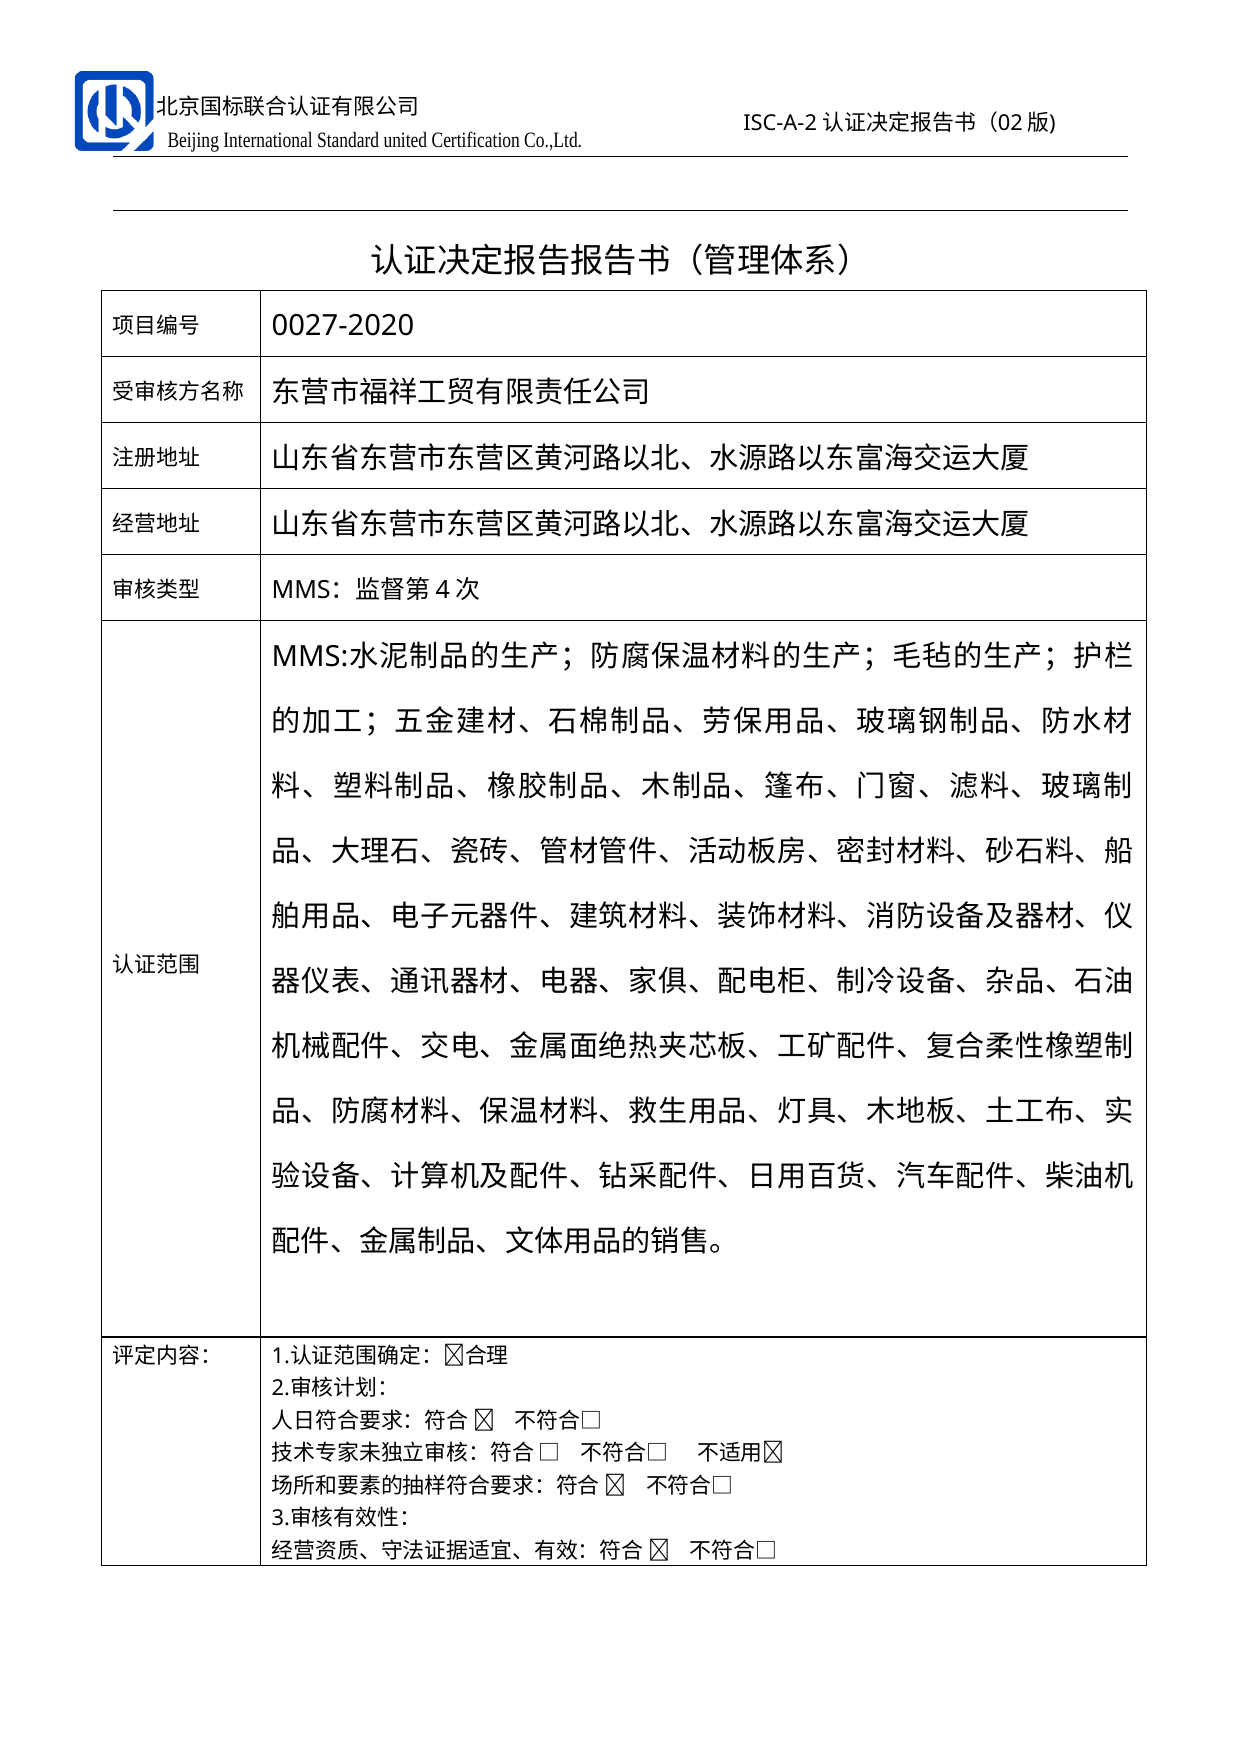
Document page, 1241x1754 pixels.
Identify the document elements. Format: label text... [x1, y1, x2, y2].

table_cell 经营地址 [102, 489, 260, 554]
table_header 项目编号 [102, 291, 260, 356]
table_cell MMS:水泥制品的生产；防腐保温材料的生产；毛毡的生产；护栏的加工；五金建材、石棉制品、劳保用品、玻璃钢制品、防水材料、塑料制品、橡胶制品、木制品、篷布、门窗、滤料、玻璃制品、大理石、瓷砖、管材管件、活动板房、密封材料、砂石料、船舶用品、电子元器件、建筑材料、装饰材料、消防设备及器材、仪器仪表、通讯器材、电器、家俱、配电柜、制冷设备、杂品、石油机械配件、交电、金属面绝热夹芯板、工矿配件、复合柔性橡塑制品、防腐材料、保温材料、救生用品、灯具、木地板、土工布、实验设备、计算机及配件、钻采配件、日用百货、汽车配件、柴油机配件、金属制品、文体用品的销售。 [261, 621, 1146, 1336]
table_cell 认证范围 [102, 621, 260, 1336]
table_cell 山东省东营市东营区黄河路以北、水源路以东富海交运大厦 [261, 423, 1146, 488]
table_cell 评定内容： [102, 1338, 260, 1565]
table_cell 东营市福祥工贸有限责任公司 [261, 357, 1146, 422]
table_cell 审核类型 [102, 555, 260, 620]
table_cell MMS：监督第4次 [261, 555, 1146, 620]
picture [74, 71, 154, 151]
table_header 0027-2020 [261, 291, 1146, 356]
table_cell 注册地址 [102, 423, 260, 488]
table_cell 受审核方名称 [102, 357, 260, 422]
table_cell 山东省东营市东营区黄河路以北、水源路以东富海交运大厦 [261, 489, 1146, 554]
text 认证决定报告报告书（管理体系） [112, 225, 1128, 290]
